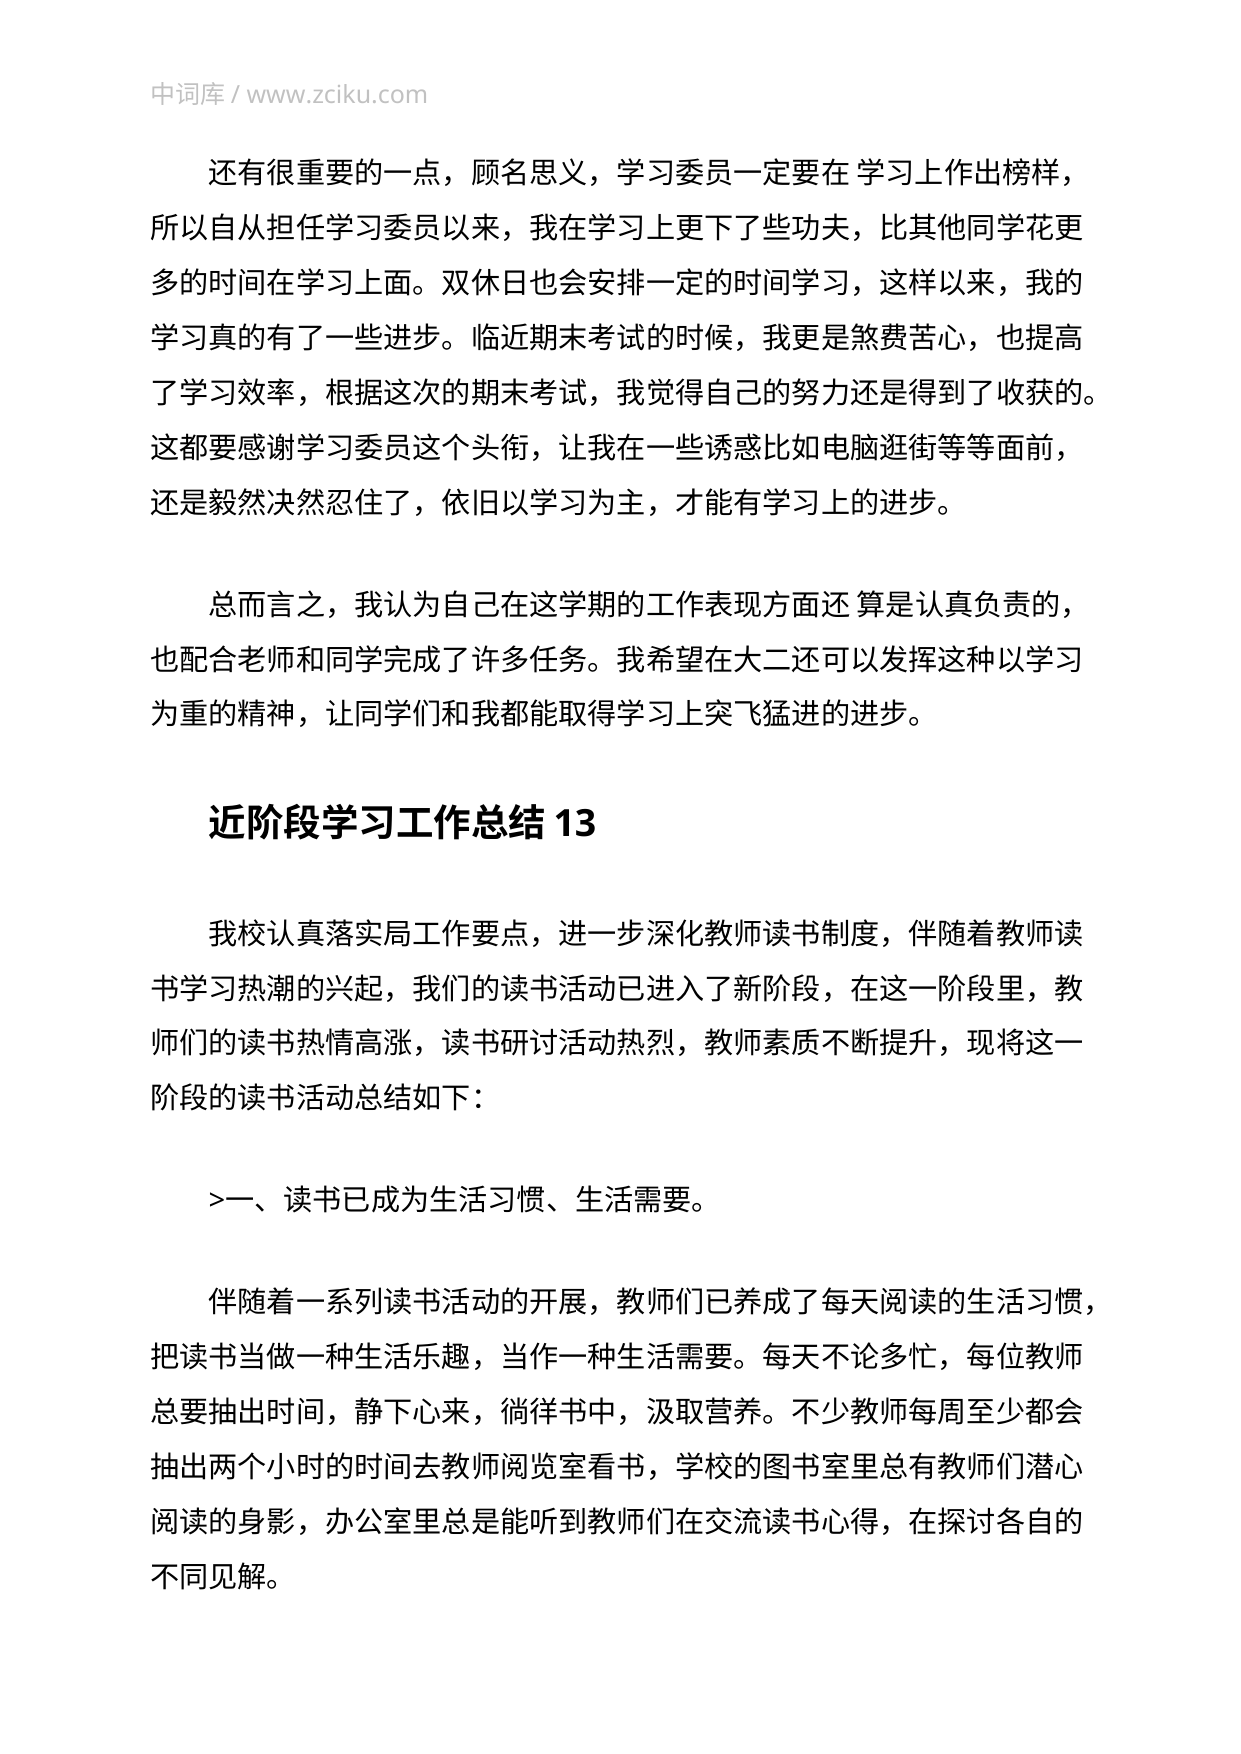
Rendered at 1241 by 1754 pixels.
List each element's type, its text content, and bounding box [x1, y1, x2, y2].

text 总而言之，我认为自己在这学期的工作表现方面还 算是认真负责的，也配合老师和同学完成了许多任务。我希望在大二还可以发挥这种以学习为重的精神，让同学们和我都能取得学习上突飞猛进的进步。 [150, 581, 1090, 733]
text 近阶段学习工作总结13 [150, 793, 1090, 847]
text 伴随着一系列读书活动的开展，教师们已养成了每天阅读的生活习惯，把读书当做一种生活乐趣，当作一种生活需要。每天不论多忙，每位教师总要抽出时间，静下心来，徜徉书中，汲取营养。不少教师每周至少都会抽出两个小时的时间去教师阅览室看书，学校的图书室里总有教师们潜心阅读的身影，办公室里总是能听到教师们在交流读书心得，在探讨各自的不同见解。 [150, 1279, 1090, 1596]
text 还有很重要的一点，顾名思义，学习委员一定要在 学习上作出榜样，所以自从担任学习委员以来，我在学习上更下了些功夫，比其他同学花更多的时间在学习上面。双休日也会安排一定的时间学习，这样以来，我的学习真的有了一些进步。临近期末考试的时候，我更是煞费苦心，也提高了学习效率，根据这次的期末考试，我觉得自己的努力还是得到了收获的。这都要感谢学习委员这个头衔，让我在一些诱惑比如电脑逛街等等面前，还是毅然决然忍住了，依旧以学习为主，才能有学习上的进步。 [150, 150, 1090, 522]
text >一、读书已成为生活习惯、生活需要。 [150, 1177, 1090, 1219]
text 我校认真落实局工作要点，进一步深化教师读书制度，伴随着教师读书学习热潮的兴起，我们的读书活动已进入了新阶段，在这一阶段里，教师们的读书热情高涨，读书研讨活动热烈，教师素质不断提升，现将这一阶段的读书活动总结如下： [150, 910, 1090, 1117]
